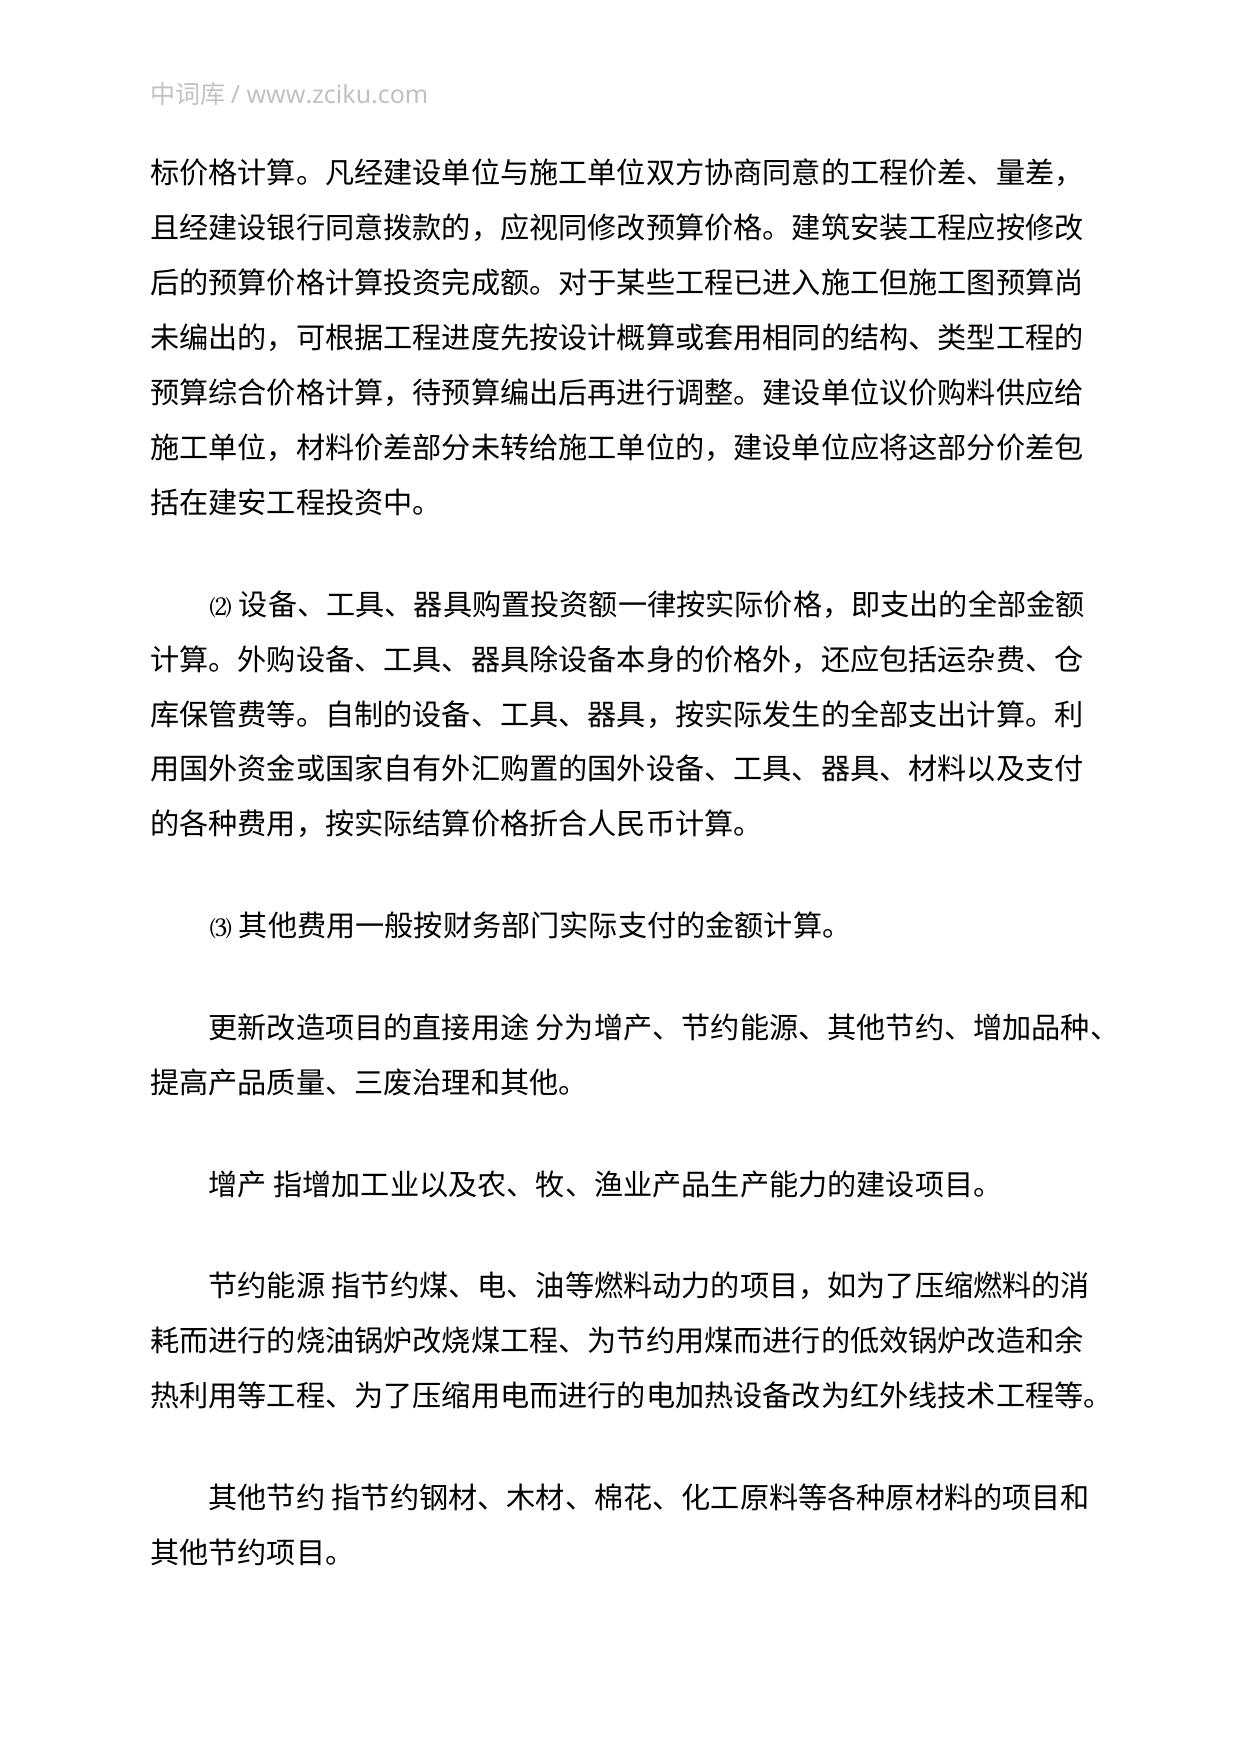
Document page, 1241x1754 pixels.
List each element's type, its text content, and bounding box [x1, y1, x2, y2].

text 其他节约 指节约钢材、木材、棉花、化工原料等各种原材料的项目和其他节约项目。 [150, 1474, 1090, 1572]
text ⑵设备、工具、器具购置投资额一律按实际价格，即支出的全部金额计算。外购设备、工具、器具除设备本身的价格外，还应包括运杂费、仓库保管费等。自制的设备、工具、器具，按实际发生的全部支出计算。利用国外资金或国家自有外汇购置的国外设备、工具、器具、材料以及支付的各种费用，按实际结算价格折合人民币计算。 [150, 581, 1090, 843]
text ⑶其他费用一般按财务部门实际支付的金额计算。 [150, 903, 1090, 945]
text 更新改造项目的直接用途 分为增产、节约能源、其他节约、增加品种、提高产品质量、三废治理和其他。 [150, 1004, 1090, 1102]
text 节约能源 指节约煤、电、油等燃料动力的项目，如为了压缩燃料的消耗而进行的烧油锅炉改烧煤工程、为节约用煤而进行的低效锅炉改造和余热利用等工程、为了压缩用电而进行的电加热设备改为红外线技术工程等。 [150, 1263, 1090, 1415]
text 增产 指增加工业以及农、牧、渔业产品生产能力的建设项目。 [150, 1161, 1090, 1203]
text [150, 150, 1090, 522]
